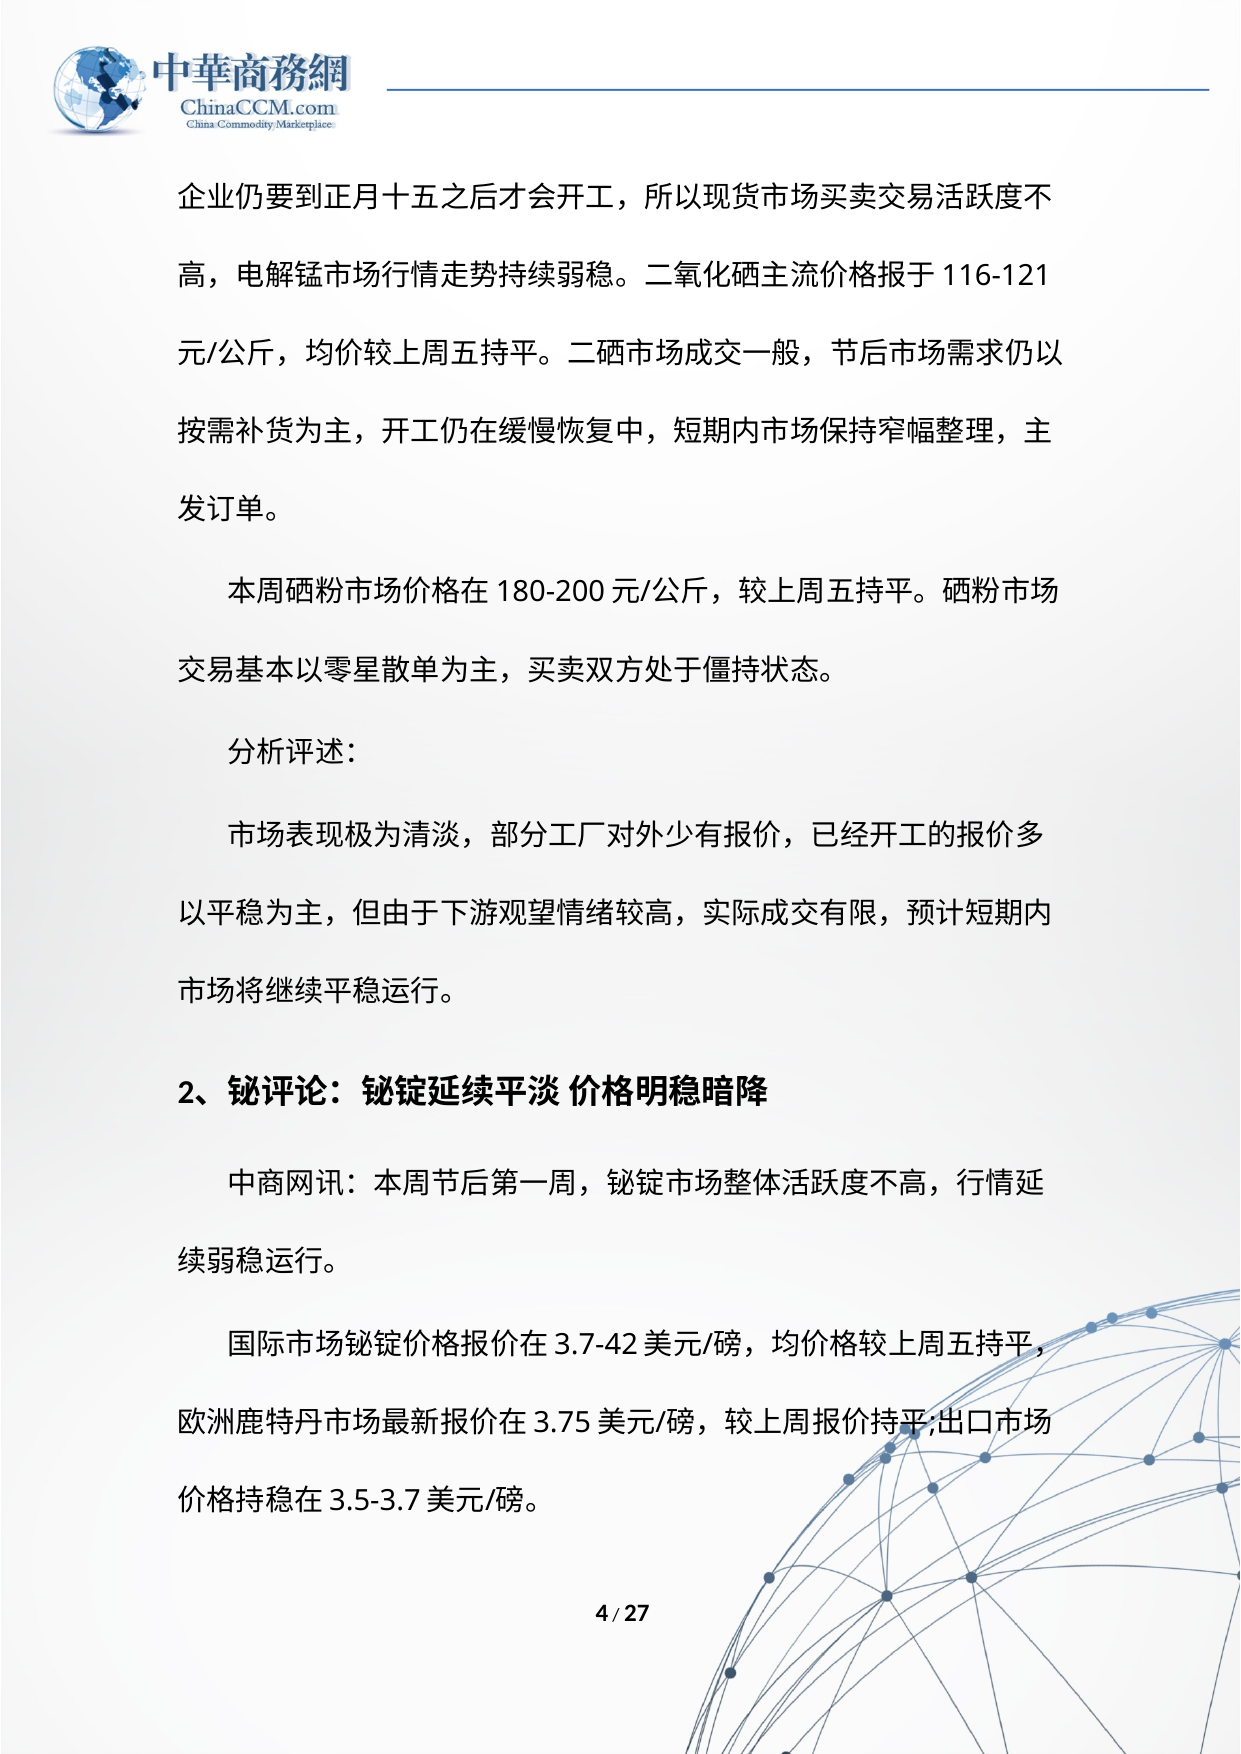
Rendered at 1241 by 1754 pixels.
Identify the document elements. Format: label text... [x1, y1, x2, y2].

text 市场表现极为清淡，部分工厂对外少有报价，已经开工的报价多以平稳为主，但由于下游观望情绪较高，实际成交有限，预计短期内市场将继续平稳运行。 [177, 800, 1063, 1021]
text 国际市场铋锭价格报价在3.7-42美元/磅，均价格较上周五持平，欧洲鹿特丹市场最新报价在3.75美元/磅，较上周报价持平;出口市场价格持稳在3.5-3.7美元/磅。 [177, 1309, 1063, 1530]
text 本周硒粉市场价格在180-200元/公斤，较上周五持平。硒粉市场交易基本以零星散单为主，买卖双方处于僵持状态。 [177, 557, 1063, 700]
text 分析评述： [177, 717, 1063, 782]
subtitle 2、铋评论：铋锭延续平淡 价格明稳暗降 [177, 1057, 1063, 1122]
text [177, 162, 1063, 539]
picture [1, 0, 1240, 1754]
text 中商网讯：本周节后第一周，铋锭市场整体活跃度不高，行情延续弱稳运行。 [177, 1149, 1063, 1292]
